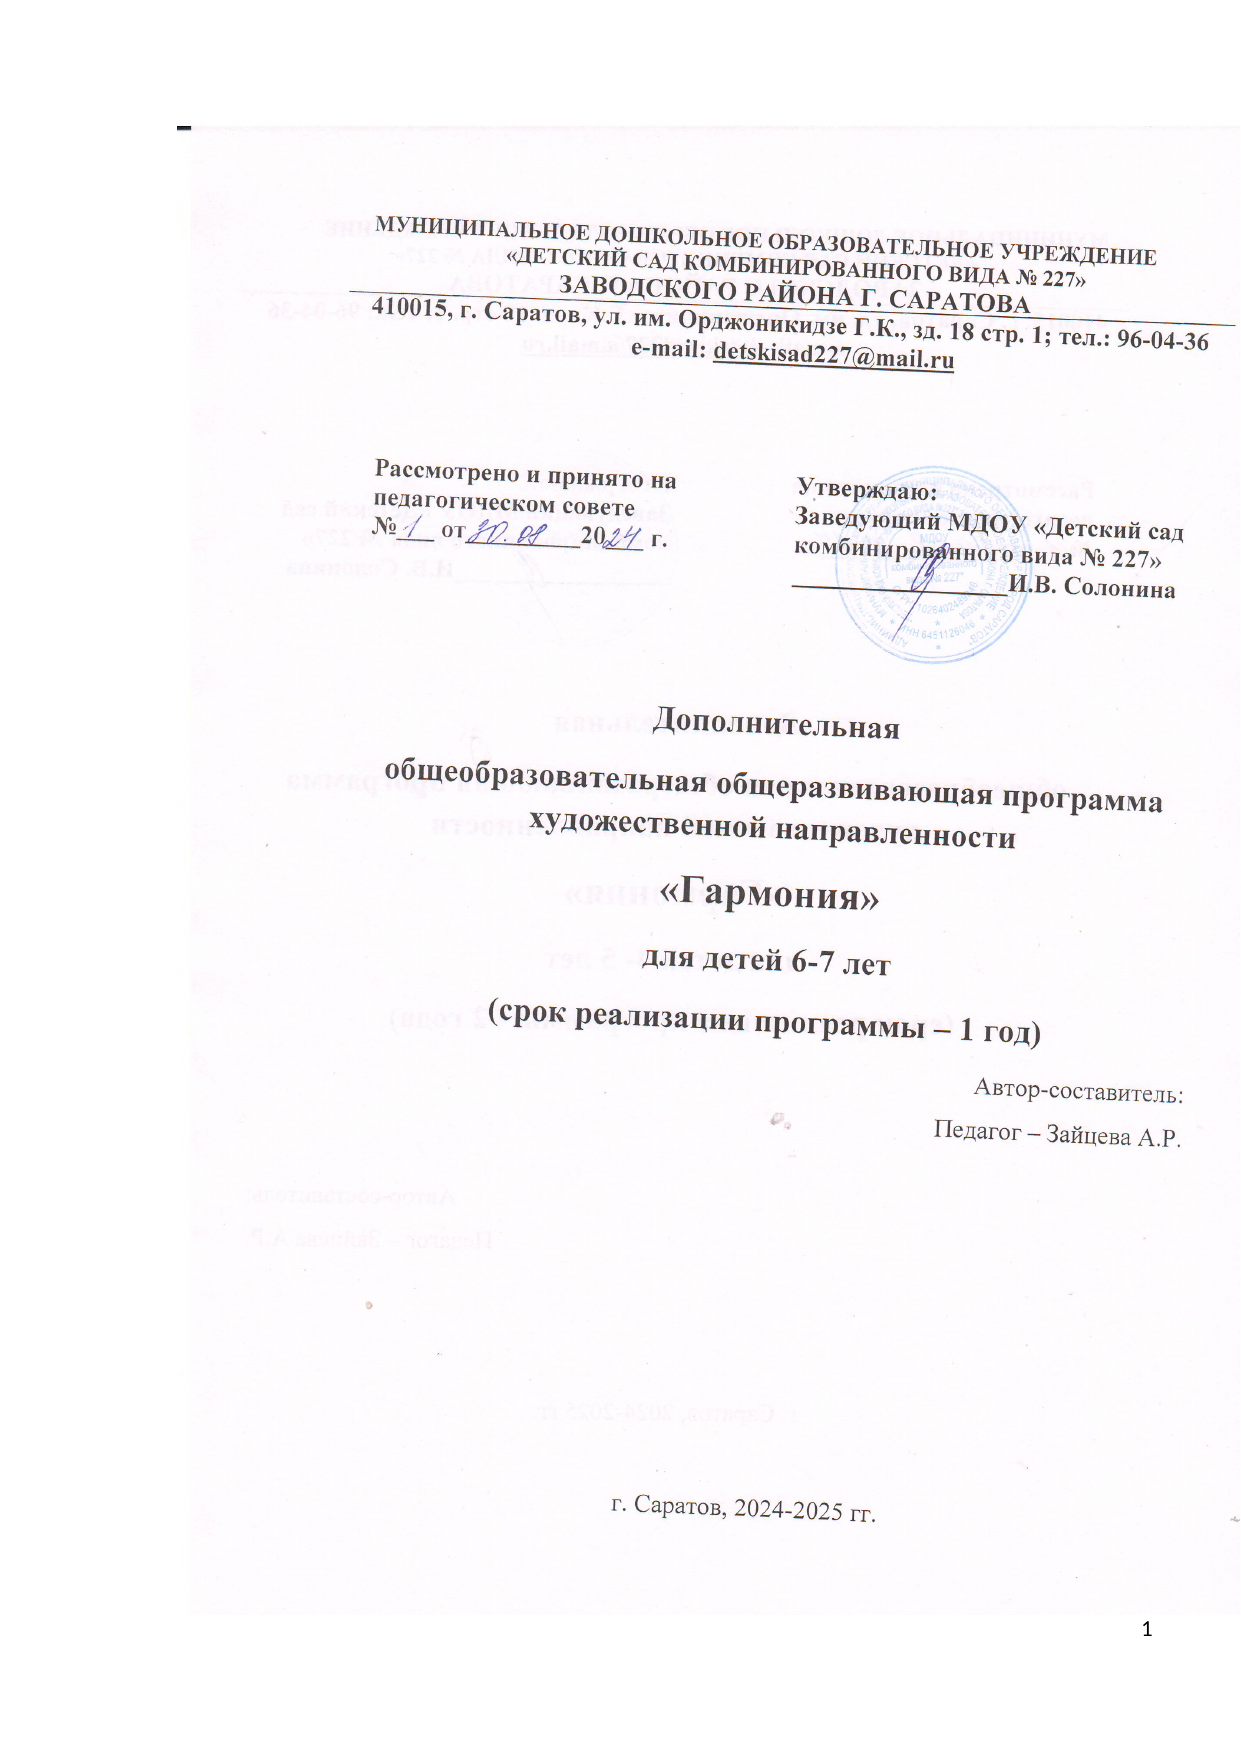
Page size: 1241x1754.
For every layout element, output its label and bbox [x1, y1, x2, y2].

picture [177, 118, 1241, 1615]
